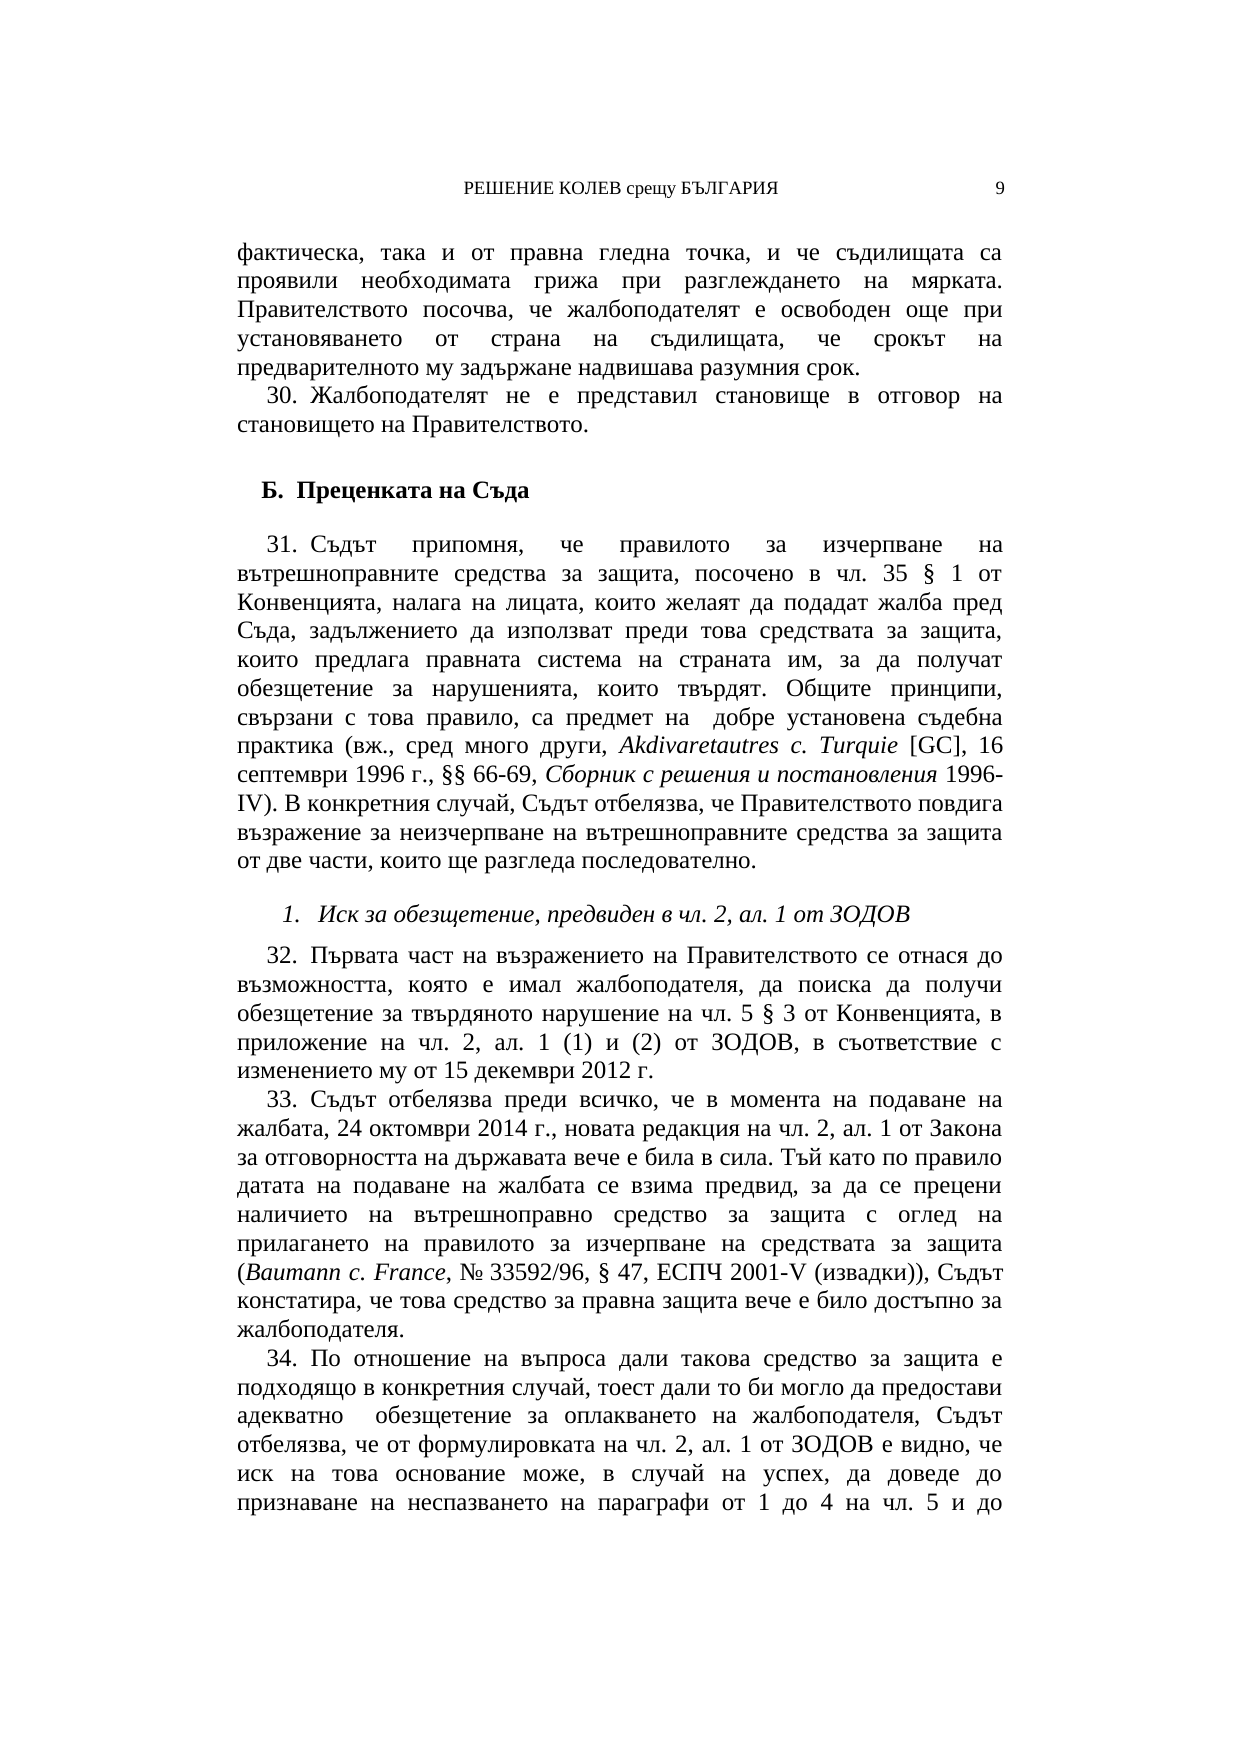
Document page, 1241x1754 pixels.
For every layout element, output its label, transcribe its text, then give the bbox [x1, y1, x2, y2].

subtitle 1. Иск за обезщетение, предвиден в чл. 2, ал. 1 от ЗОДОВ [282, 899, 1003, 928]
text 30. Жалбоподателят не е представил становище в отговор на становището на Правителството. [237, 381, 1003, 438]
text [237, 1343, 1003, 1516]
text 33. Съдът отбелязва преди всичко, че в момента на подаване на жалбата, 24 октомври 2014 г., новата редакция на чл. 2, ал. 1 от Закона за отговорността на държавата вече е била в сила. Тъй като по правило датата на подаване на жалбата се взима предвид, за да се прецени наличието на вътрешноправно средство за защита с оглед на прилагането на правилото за изчерпване на средствата за защита (Baumann c. France, № 33592/96, § 47, ЕСПЧ 2001-V (извадки)), Съдът констатира, че това средство за правна защита вече е било достъпно за жалбоподателя. [237, 1084, 1003, 1343]
text 32. Първата част на възражението на Правителството се отнася до възможността, която е имал жалбоподателя, да поиска да получи обезщетение за твърдяното нарушение на чл. 5 § 3 от Конвенцията, в приложение на чл. 2, ал. 1 (1) и (2) от ЗОДОВ, в съответствие с изменението му от 15 декември 2012 г. [237, 941, 1003, 1084]
subtitle Б. Преценката на Съда [261, 476, 1003, 504]
text 31. Съдът припомня, че правилото за изчерпване на вътрешноправните средства за защита, посочено в чл. 35 § 1 от Конвенцията, налага на лицата, които желаят да подадат жалба пред Съда, задължението да използват преди това средствата за защита, които предлага правната система на страната им, за да получат обезщетение за нарушенията, които твърдят. Общите принципи, свързани с това правило, са предмет на добре установена съдебна практика (вж., сред много други, Akdivaretautres c. Turquie [GC], 16 септември 1996 г., §§ 66-69, Сборник с решения и постановления 1996-IV). В конкретния случай, Съдът отбелязва, че Правителството повдига възражение за неизчерпване на вътрешноправните средства за защита от две части, които ще разгледа последователно. [237, 529, 1003, 874]
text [237, 237, 1003, 381]
